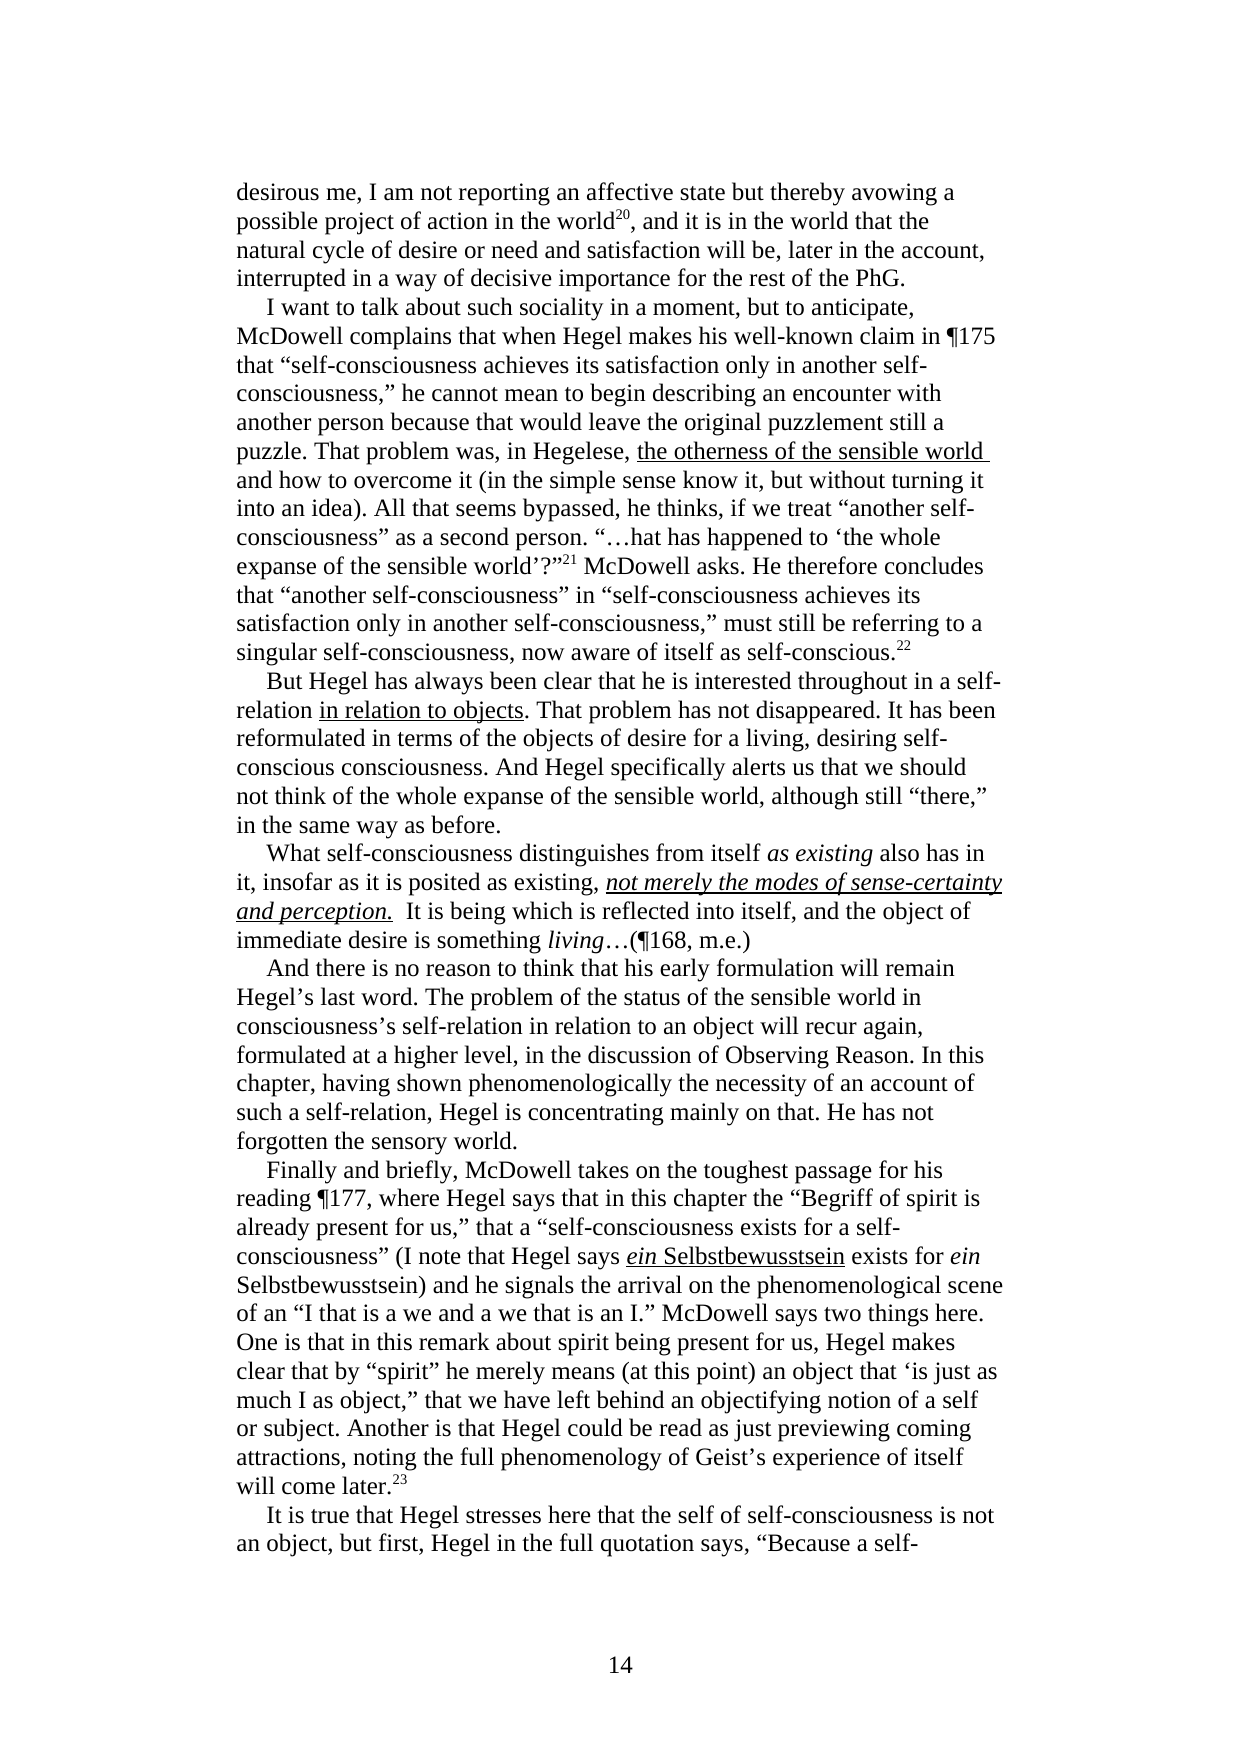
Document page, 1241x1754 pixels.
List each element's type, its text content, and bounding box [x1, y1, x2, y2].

text Finally and briefly, McDowell takes on the toughest passage for his reading ¶177, where Hegel says that in this chapter the “Begriff of spirit is already present for us,” that a “self-consciousness exists for a self-consciousness” (I note that Hegel says ein Selbstbewusstsein exists for ein Selbstbewusstsein) and he signals the arrival on the phenomenological scene of an “I that is a we and a we that is an I.” McDowell says two things here. One is that in this remark about spirit being present for us, Hegel makes clear that by “spirit” he merely means (at this point) an object that ‘is just as much I as object,” that we have left behind an objectifying notion of a self or subject. Another is that Hegel could be read as just previewing coming attractions, noting the full phenomenology of Geist’s experience of itself will come later. [236, 1155, 1004, 1500]
text I want to talk about such sociality in a moment, but to anticipate, McDowell complains that when Hegel makes his well-known claim in ¶175 that “self-consciousness achieves its satisfaction only in another self-consciousness,” he cannot mean to begin describing an encounter with another person because that would leave the original puzzlement still a puzzle. That problem was, in Hegelese, the otherness of the sensible world and how to overcome it (in the simple sense know it, but without turning it into an idea). All that seems bypassed, he thinks, if we treat “another self-consciousness” as a second person. “…hat has happened to ‘the whole expanse of the sensible world’?” McDowell asks. He therefore concludes that “another self-consciousness” in “self-consciousness achieves its satisfaction only in another self-consciousness,” must still be referring to a singular self-consciousness, now aware of itself as self-conscious. [236, 292, 1004, 666]
text But Hegel has always been clear that he is interested throughout in a self-relation in relation to objects. That problem has not disappeared. It has been reformulated in terms of the objects of desire for a living, desiring self-conscious consciousness. And Hegel specifically alerts us that we should not think of the whole expanse of the sensible world, although still “there,” in the same way as before. [236, 666, 1004, 838]
text And there is no reason to think that his early formulation will remain Hegel’s last word. The problem of the status of the sensible world in consciousness’s self-relation in relation to an object will recur again, formulated at a higher level, in the discussion of Observing Reason. In this chapter, having shown phenomenologically the necessity of an account of such a self-relation, Hegel is concentrating mainly on that. He has not forgotten the sensory world. [236, 953, 1004, 1155]
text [236, 177, 1004, 292]
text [236, 1500, 1004, 1557]
text What self-consciousness distinguishes from itself as existing also has in it, insofar as it is posited as existing, not merely the modes of sense-certainty and perception. It is being which is reflected into itself, and the object of immediate desire is something living…(¶168, m.e.) [236, 838, 1004, 953]
